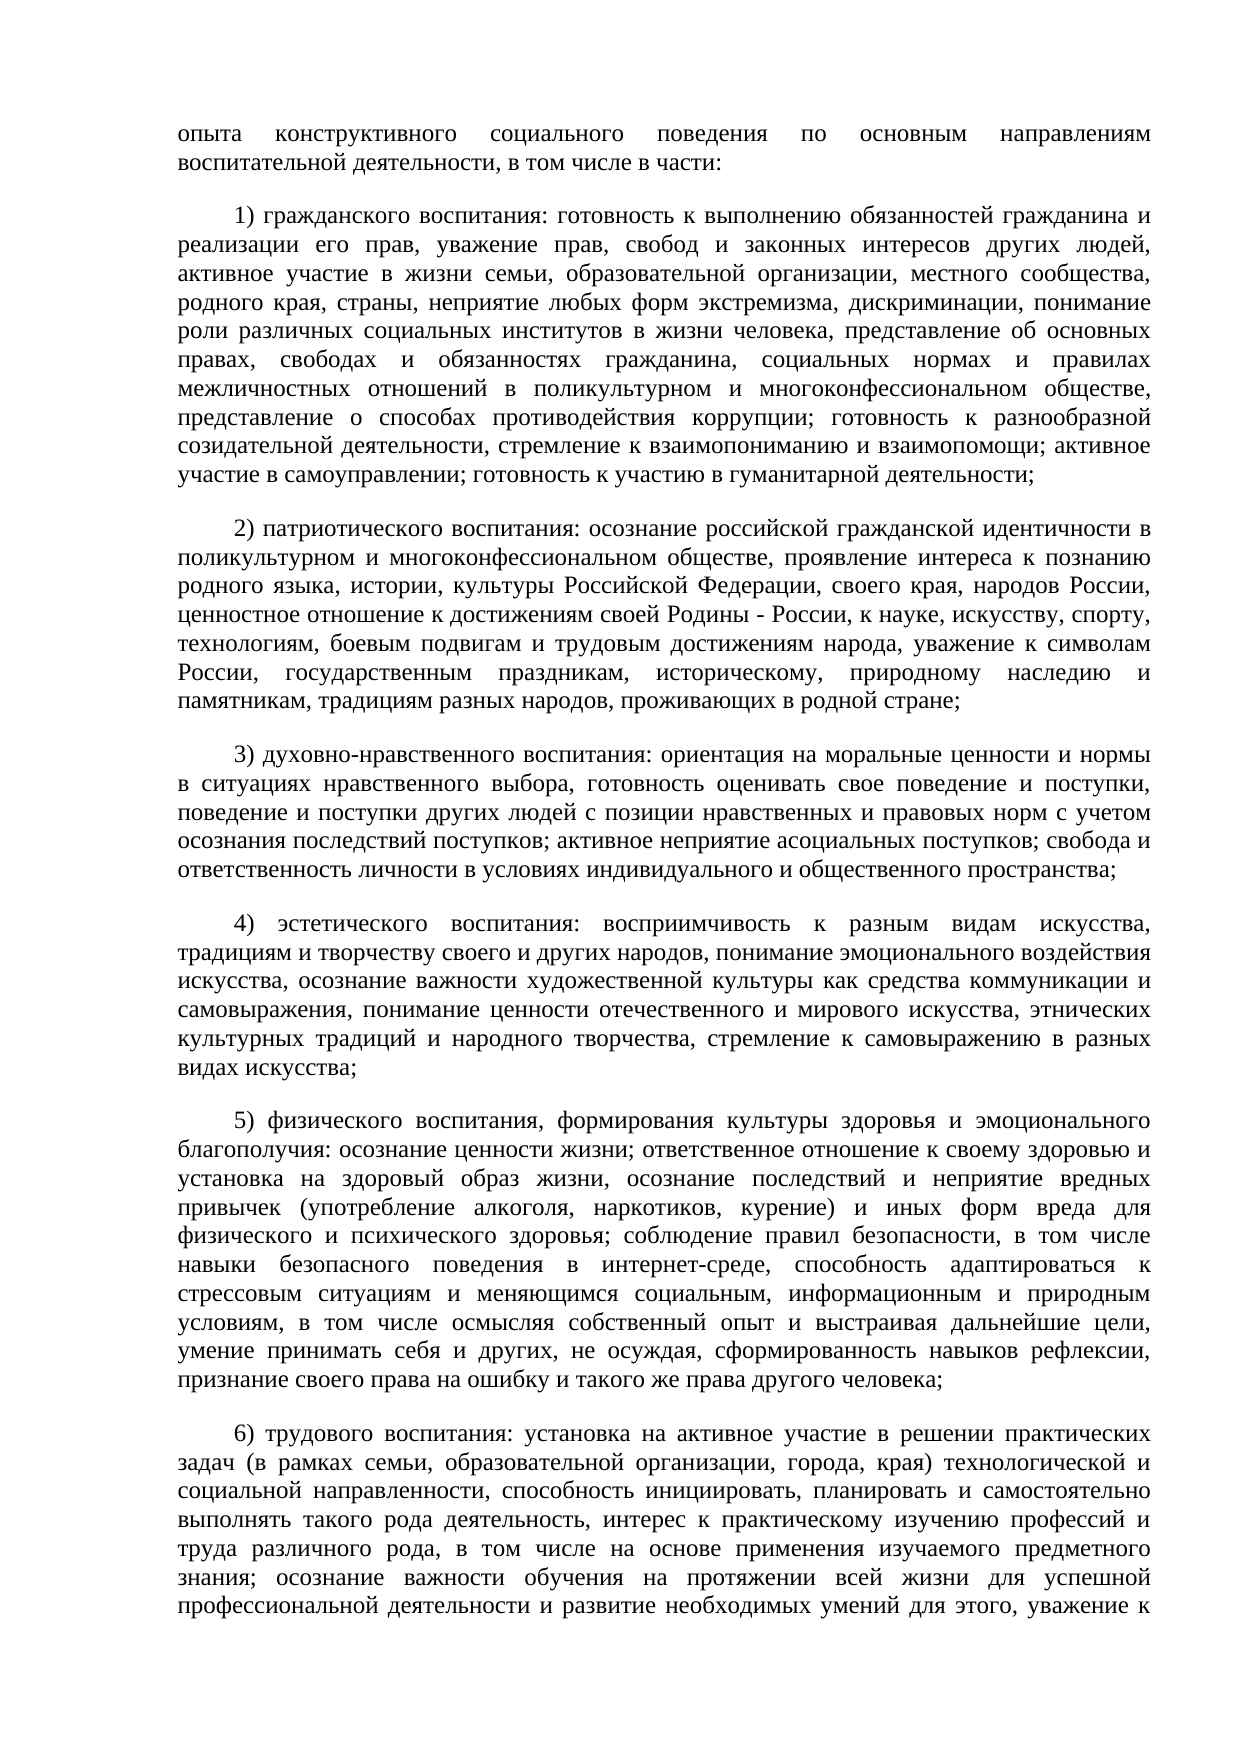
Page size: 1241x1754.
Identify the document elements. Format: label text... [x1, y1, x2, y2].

text 1) гражданского воспитания: готовность к выполнению обязанностей гражданина и реализации его прав, уважение прав, свобод и законных интересов других людей, активное участие в жизни семьи, образовательной организации, местного сообщества, родного края, страны, неприятие любых форм экстремизма, дискриминации, понимание роли различных социальных институтов в жизни человека, представление об основных правах, свободах и обязанностях гражданина, социальных нормах и правилах межличностных отношений в поликультурном и многоконфессиональном обществе, представление о способах противодействия коррупции; готовность к разнообразной созидательной деятельности, стремление к взаимопониманию и взаимопомощи; активное участие в самоуправлении; готовность к участию в гуманитарной деятельности; [177, 201, 1152, 488]
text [177, 118, 1152, 176]
text 2) патриотического воспитания: осознание российской гражданской идентичности в поликультурном и многоконфессиональном обществе, проявление интереса к познанию родного языка, истории, культуры Российской Федерации, своего края, народов России, ценностное отношение к достижениям своей Родины - России, к науке, искусству, спорту, технологиям, боевым подвигам и трудовым достижениям народа, уважение к символам России, государственным праздникам, историческому, природному наследию и памятникам, традициям разных народов, проживающих в родной стране; [177, 513, 1152, 714]
text 5) физического воспитания, формирования культуры здоровья и эмоционального благополучия: осознание ценности жизни; ответственное отношение к своему здоровью и установка на здоровый образ жизни, осознание последствий и неприятие вредных привычек (употребление алкоголя, наркотиков, курение) и иных форм вреда для физического и психического здоровья; соблюдение правил безопасности, в том числе навыки безопасного поведения в интернет-среде, способность адаптироваться к стрессовым ситуациям и меняющимся социальным, информационным и природным условиям, в том числе осмысляя собственный опыт и выстраивая дальнейшие цели, умение принимать себя и других, не осуждая, сформированность навыков рефлексии, признание своего права на ошибку и такого же права другого человека; [177, 1106, 1152, 1393]
text 4) эстетического воспитания: восприимчивость к разным видам искусства, традициям и творчеству своего и других народов, понимание эмоционального воздействия искусства, осознание важности художественной культуры как средства коммуникации и самовыражения, понимание ценности отечественного и мирового искусства, этнических культурных традиций и народного творчества, стремление к самовыражению в разных видах искусства; [177, 908, 1152, 1081]
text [177, 1418, 1152, 1619]
text 3) духовно-нравственного воспитания: ориентация на моральные ценности и нормы в ситуациях нравственного выбора, готовность оценивать свое поведение и поступки, поведение и поступки других людей с позиции нравственных и правовых норм с учетом осознания последствий поступков; активное неприятие асоциальных поступков; свобода и ответственность личности в условиях индивидуального и общественного пространства; [177, 739, 1152, 883]
